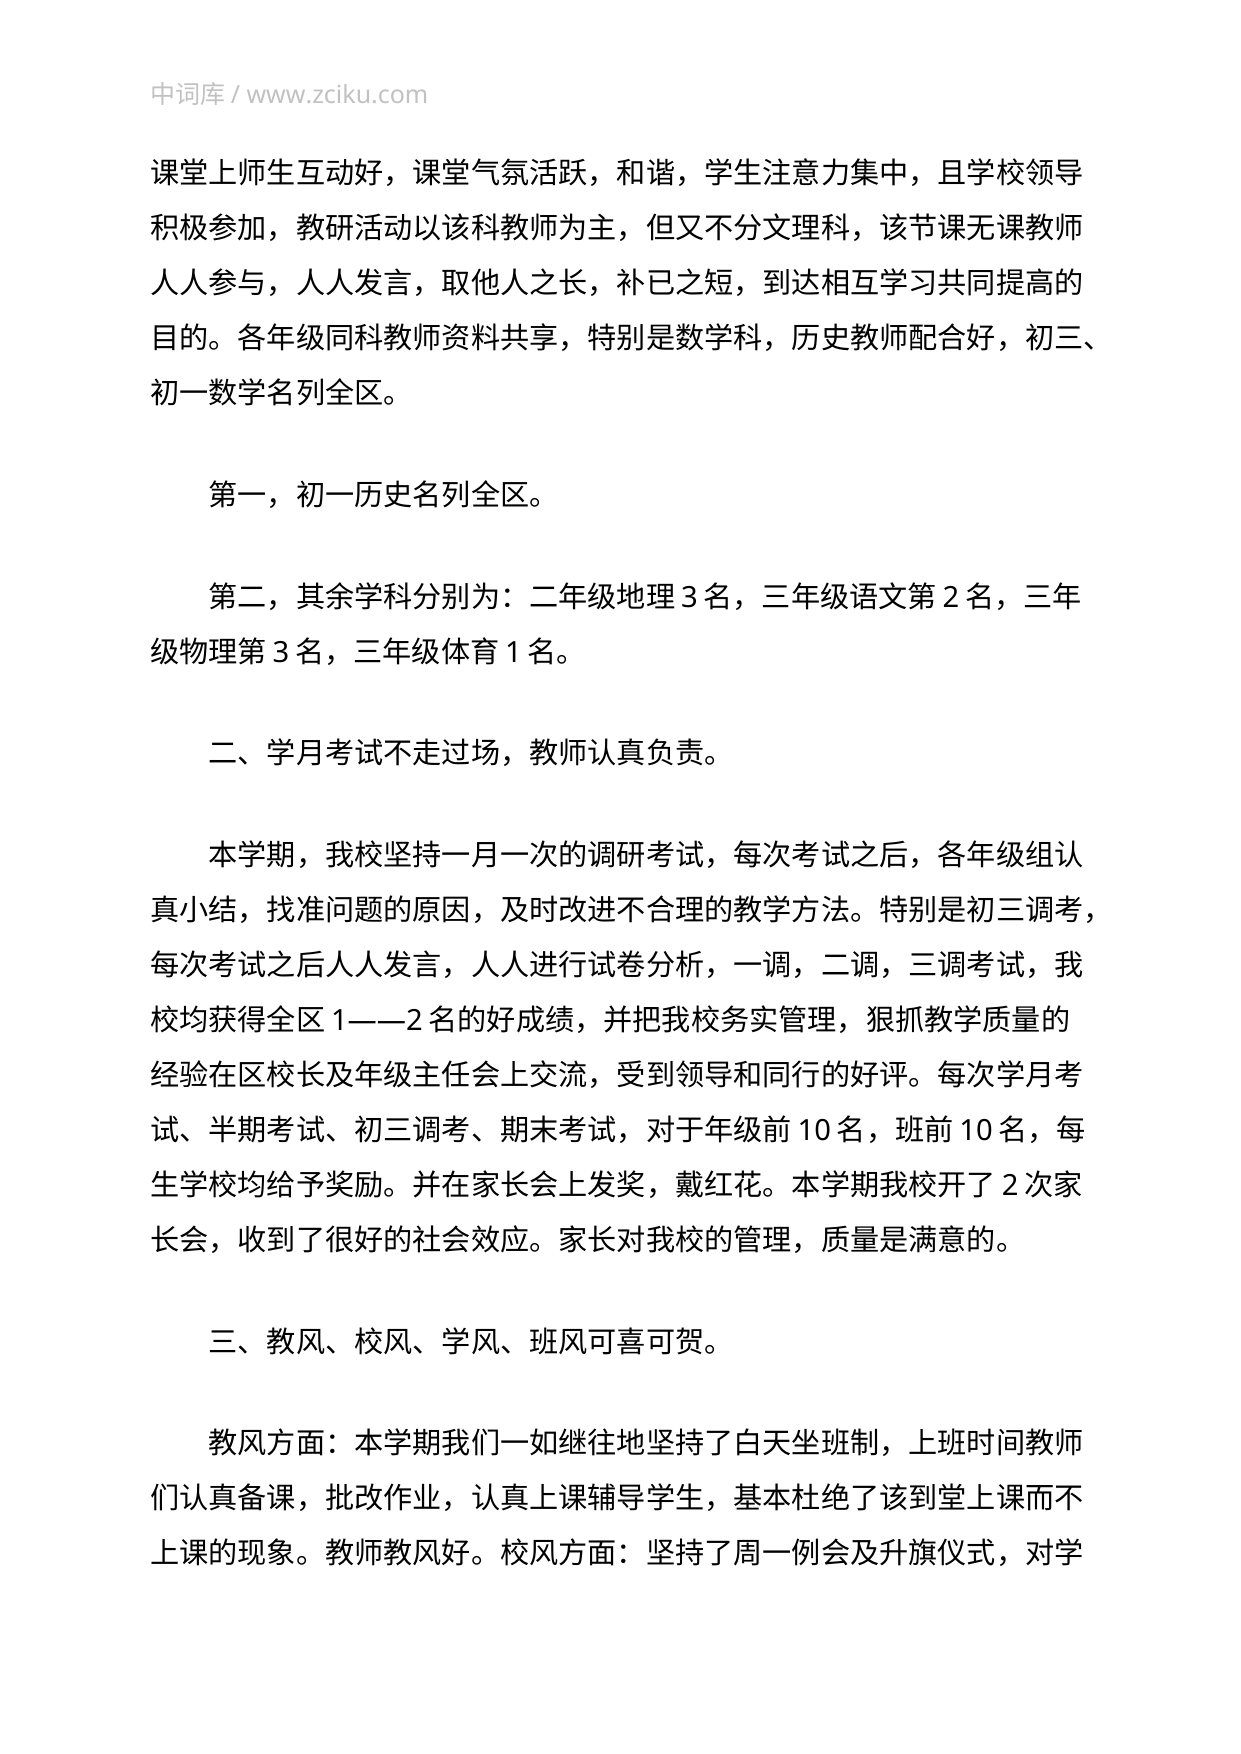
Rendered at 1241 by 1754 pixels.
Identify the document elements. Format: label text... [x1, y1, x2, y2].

text 第二，其余学科分别为：二年级地理3名，三年级语文第2名，三年级物理第3名，三年级体育1名。 [150, 573, 1090, 671]
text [150, 150, 1090, 412]
text 本学期，我校坚持一月一次的调研考试，每次考试之后，各年级组认真小结，找准问题的原因，及时改进不合理的教学方法。特别是初三调考，每次考试之后人人发言，人人进行试卷分析，一调，二调，三调考试，我校均获得全区1——2名的好成绩，并把我校务实管理，狠抓教学质量的经验在区校长及年级主任会上交流，受到领导和同行的好评。每次学月考试、半期考试、初三调考、期末考试，对于年级前10名，班前10名，每生学校均给予奖励。并在家长会上发奖，戴红花。本学期我校开了2次家长会，收到了很好的社会效应。家长对我校的管理，质量是满意的。 [150, 832, 1090, 1259]
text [150, 1420, 1090, 1572]
text 二、学月考试不走过场，教师认真负责。 [150, 730, 1090, 772]
text 第一，初一历史名列全区。 [150, 471, 1090, 514]
text 三、教风、校风、学风、班风可喜可贺。 [150, 1318, 1090, 1361]
